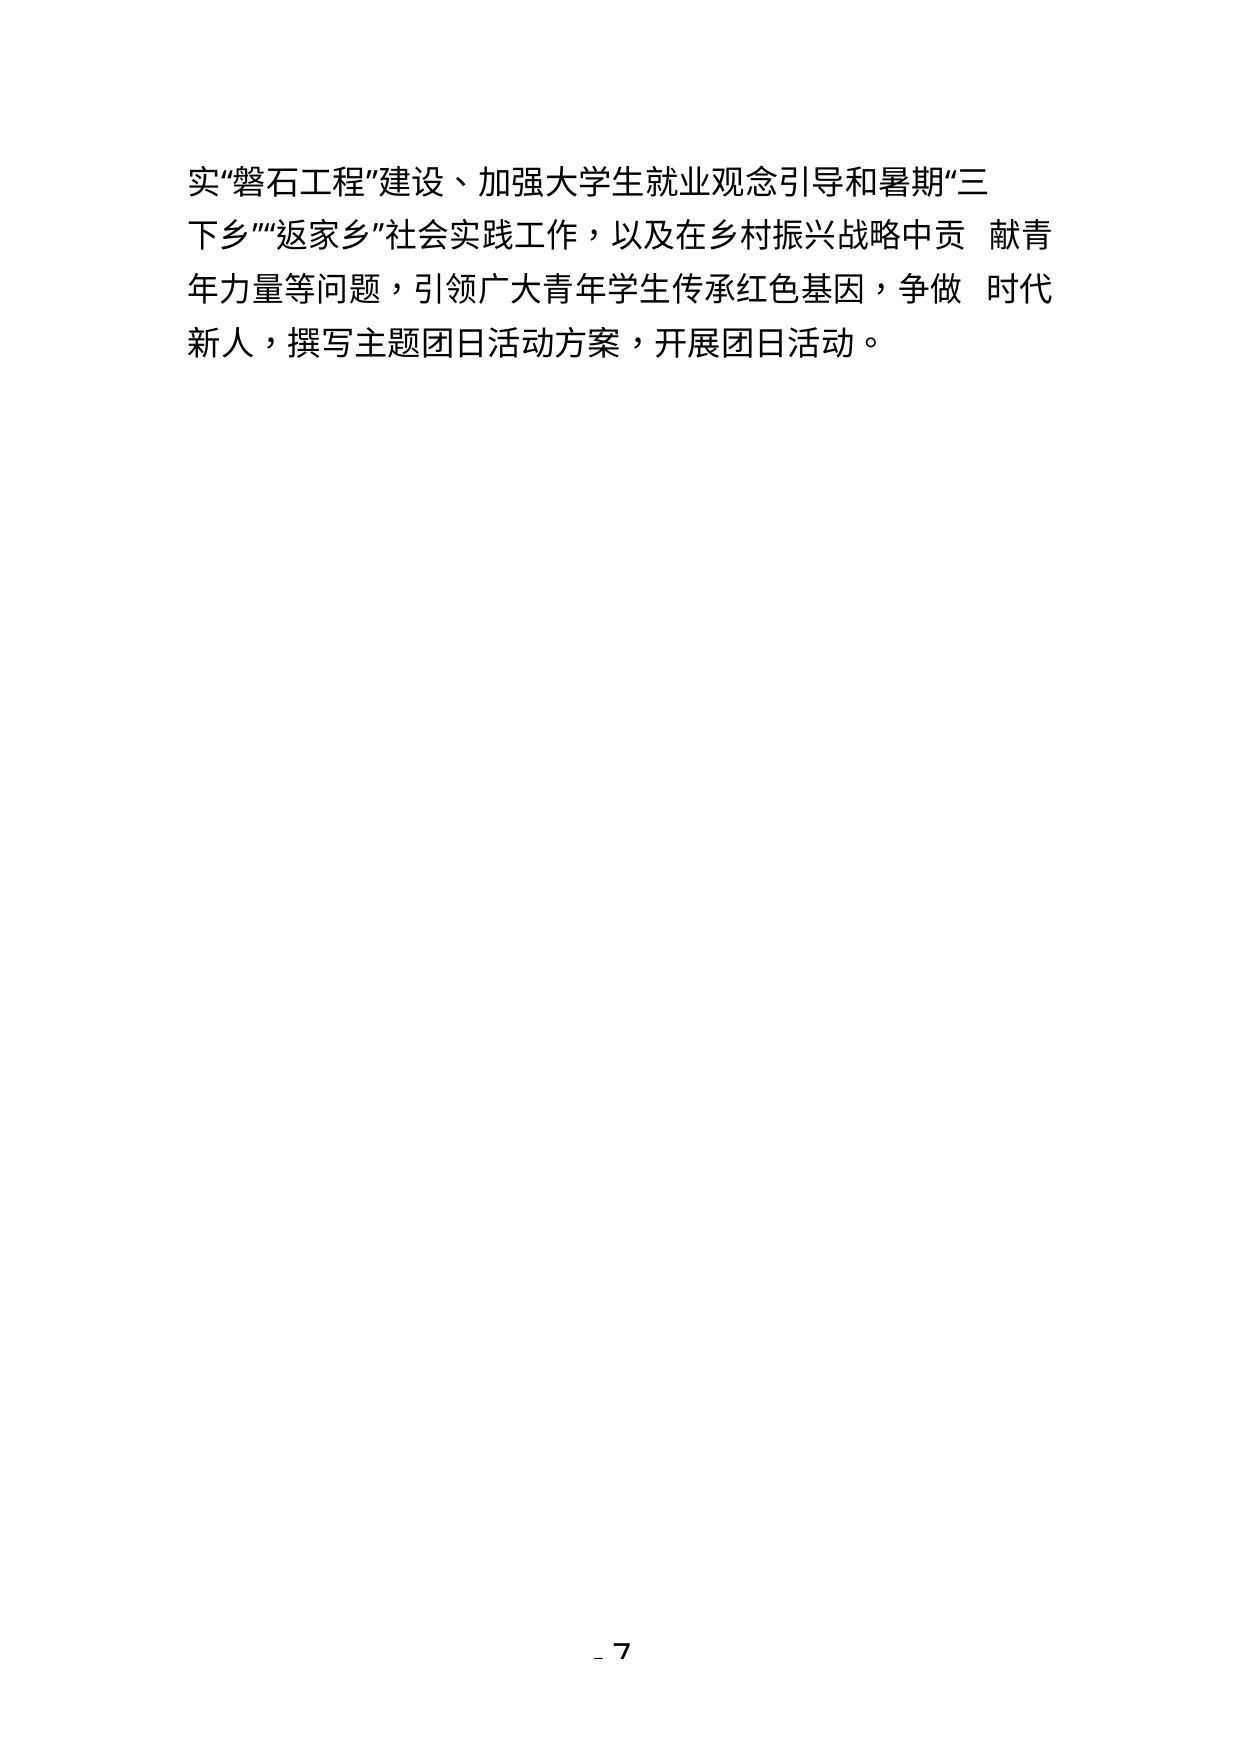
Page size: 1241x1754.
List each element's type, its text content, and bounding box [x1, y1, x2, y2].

text 下乡”“返家乡”社会实践工作，以及在乡村振兴战略中贡 献青年力量等问题，引领广大青年学生传承红色基因，争做 时代新人，撰写主题团日活动方案，开展团日活动。 [187, 212, 1053, 365]
text 实“磐石工程”建设、加强大学生就业观念引导和暑期“三 [187, 160, 1065, 203]
